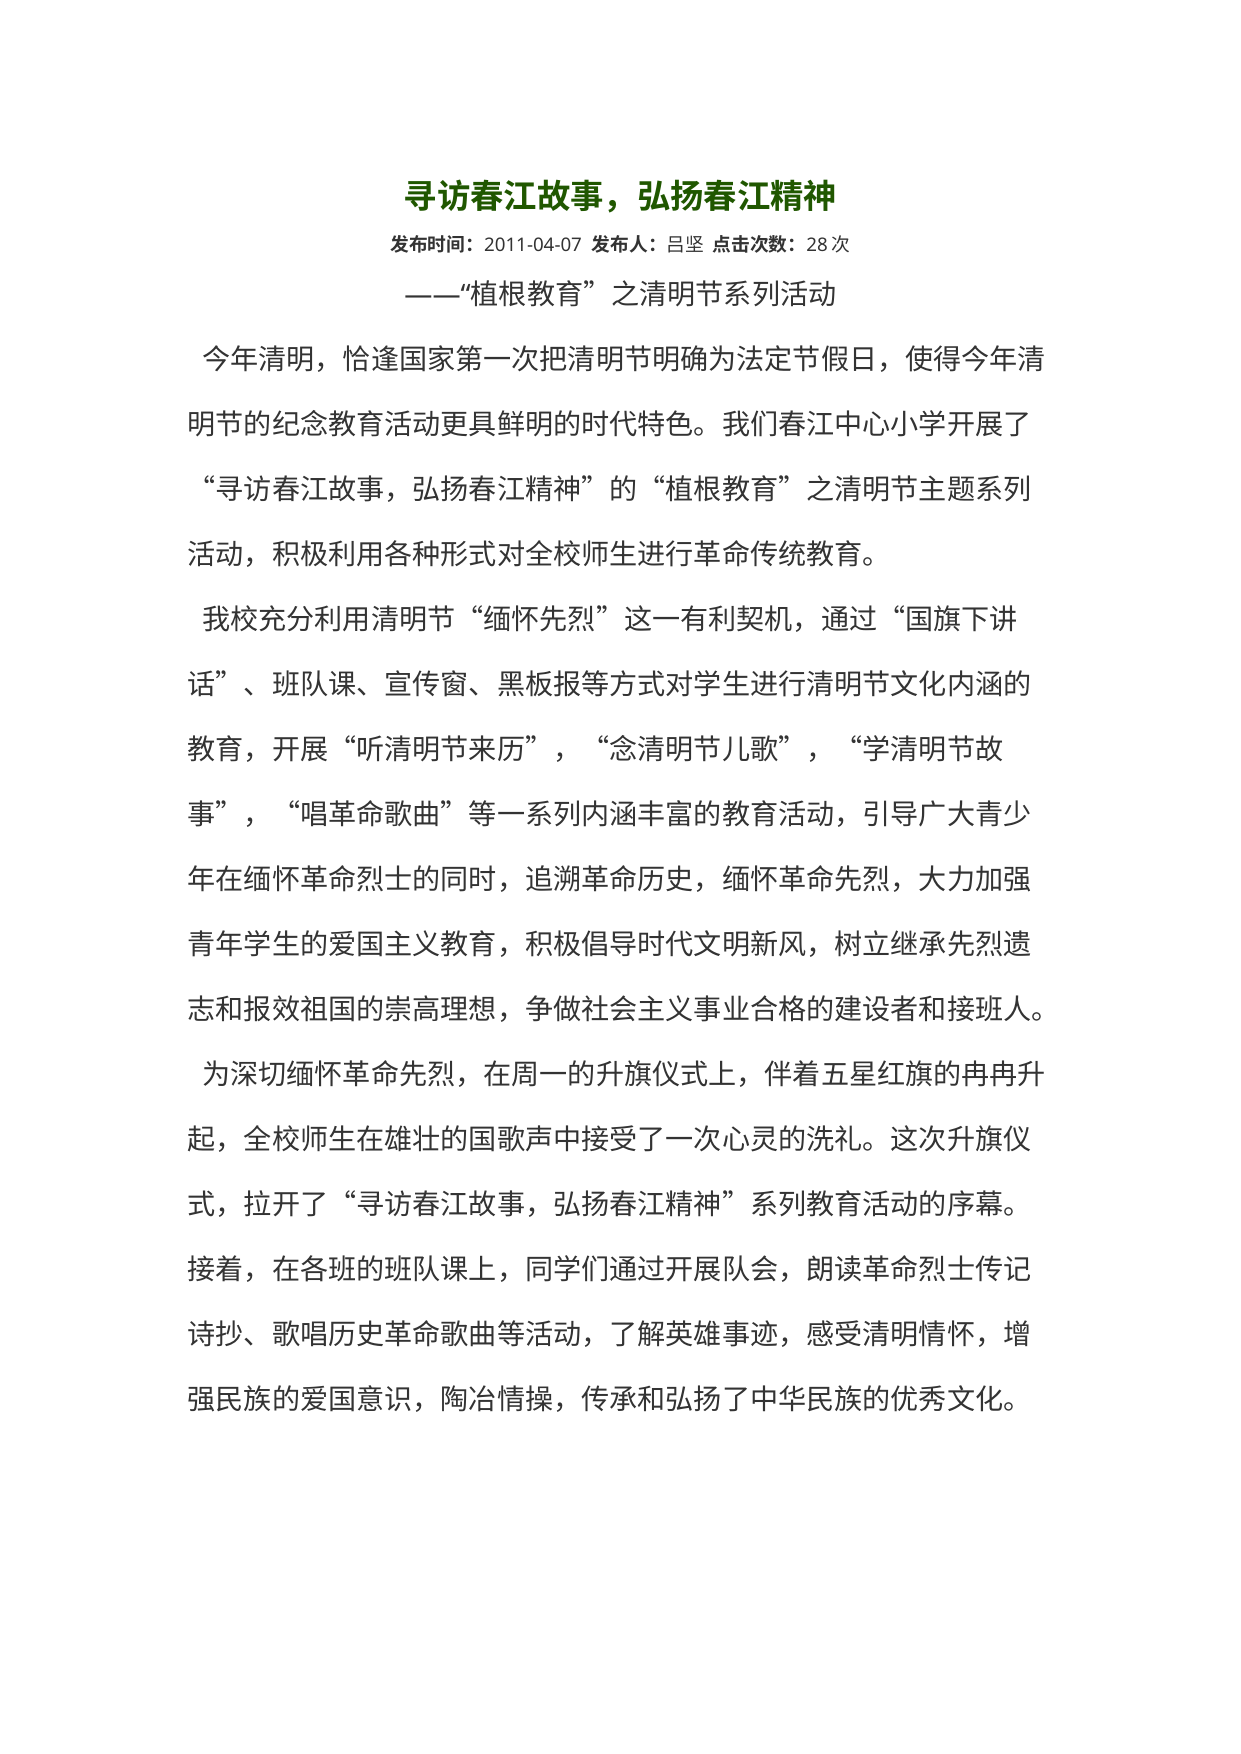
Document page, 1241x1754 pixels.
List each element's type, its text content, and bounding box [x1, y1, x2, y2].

text ——“植根教育”之清明节系列活动 [187, 259, 1053, 324]
text 为深切缅怀革命先烈，在周一的升旗仪式上，伴着五星红旗的冉冉升起，全校师生在雄壮的国歌声中接受了一次心灵的洗礼。这次升旗仪式，拉开了“寻访春江故事，弘扬春江精神”系列教育活动的序幕。接着，在各班的班队课上，同学们通过开展队会，朗读革命烈士传记诗抄、歌唱历史革命歌曲等活动，了解英雄事迹，感受清明情怀，增强民族的爱国意识，陶冶情操，传承和弘扬了中华民族的优秀文化。 [187, 1039, 1053, 1429]
text 发布时间：2011-04-07 发布人：吕坚 点击次数：28次 [187, 227, 1053, 259]
text 寻访春江故事，弘扬春江精神 [187, 162, 1053, 227]
text 今年清明，恰逢国家第一次把清明节明确为法定节假日，使得今年清明节的纪念教育活动更具鲜明的时代特色。我们春江中心小学开展了“寻访春江故事，弘扬春江精神”的“植根教育”之清明节主题系列活动，积极利用各种形式对全校师生进行革命传统教育。 [187, 324, 1053, 584]
text 我校充分利用清明节“缅怀先烈”这一有利契机，通过“国旗下讲话”、班队课、宣传窗、黑板报等方式对学生进行清明节文化内涵的教育，开展“听清明节来历”，“念清明节儿歌”，“学清明节故事”，“唱革命歌曲”等一系列内涵丰富的教育活动，引导广大青少年在缅怀革命烈士的同时，追溯革命历史，缅怀革命先烈，大力加强青年学生的爱国主义教育，积极倡导时代文明新风，树立继承先烈遗志和报效祖国的崇高理想，争做社会主义事业合格的建设者和接班人。 [187, 584, 1053, 1039]
